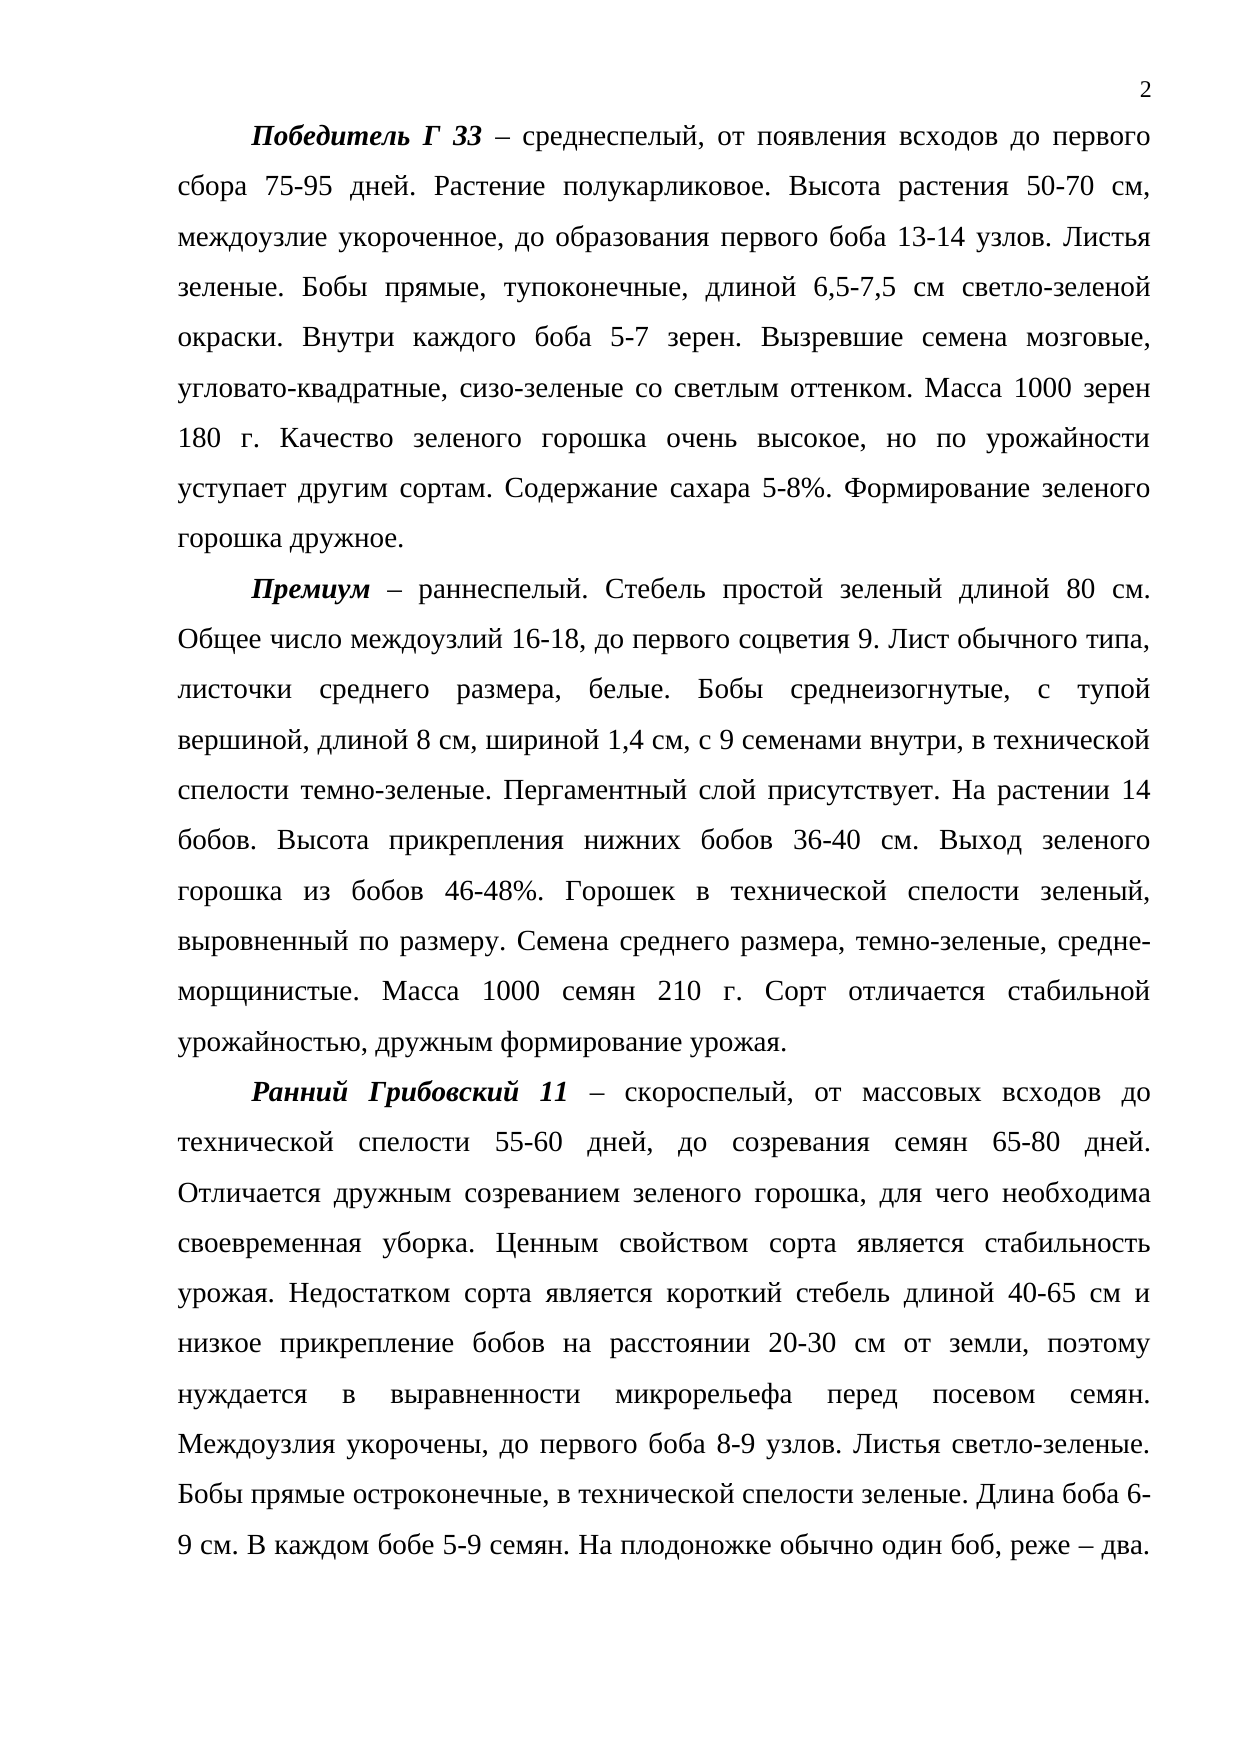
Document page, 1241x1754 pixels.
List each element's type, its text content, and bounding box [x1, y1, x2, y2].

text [177, 1074, 1152, 1560]
text Победитель Г 33 – среднеспелый, от появления всходов до первого сбора 75-95 дней. Растение полукарликовое. Высота растения 50-70 см, междоузлие укороченное, до образования первого боба 13-14 узлов. Листья зеленые. Бобы прямые, тупоконечные, длиной 6,5-7,5 см светло-зеленой окраски. Внутри каждого боба 5-7 зерен. Вызревшие семена мозговые, угловато-квадратные, сизо-зеленые со светлым оттенком. Масса 1000 зерен 180 г. Качество зеленого горошка очень высокое, но по урожайности уступает другим сортам. Содержание сахара 5-8%. Формирование зеленого горошка дружное. [177, 118, 1152, 554]
text Премиум – раннеспелый. Стебель простой зеленый длиной 80 см. Общее число междоузлий 16-18, до первого соцветия 9. Лист обычного типа, листочки среднего размера, белые. Бобы среднеизогнутые, с тупой вершиной, длиной 8 см, шириной 1,4 см, с 9 семенами внутри, в технической спелости темно-зеленые. Пергаментный слой присутствует. На растении 14 бобов. Высота прикрепления нижних бобов 36-40 см. Выход зеленого горошка из бобов 46-48%. Горошек в технической спелости зеленый, выровненный по размеру. Семена среднего размера, темно-зеленые, средне-морщинистые. Масса 1000 семян 210 г. Сорт отличается стабильной урожайностью, дружным формирование урожая. [177, 571, 1152, 1057]
